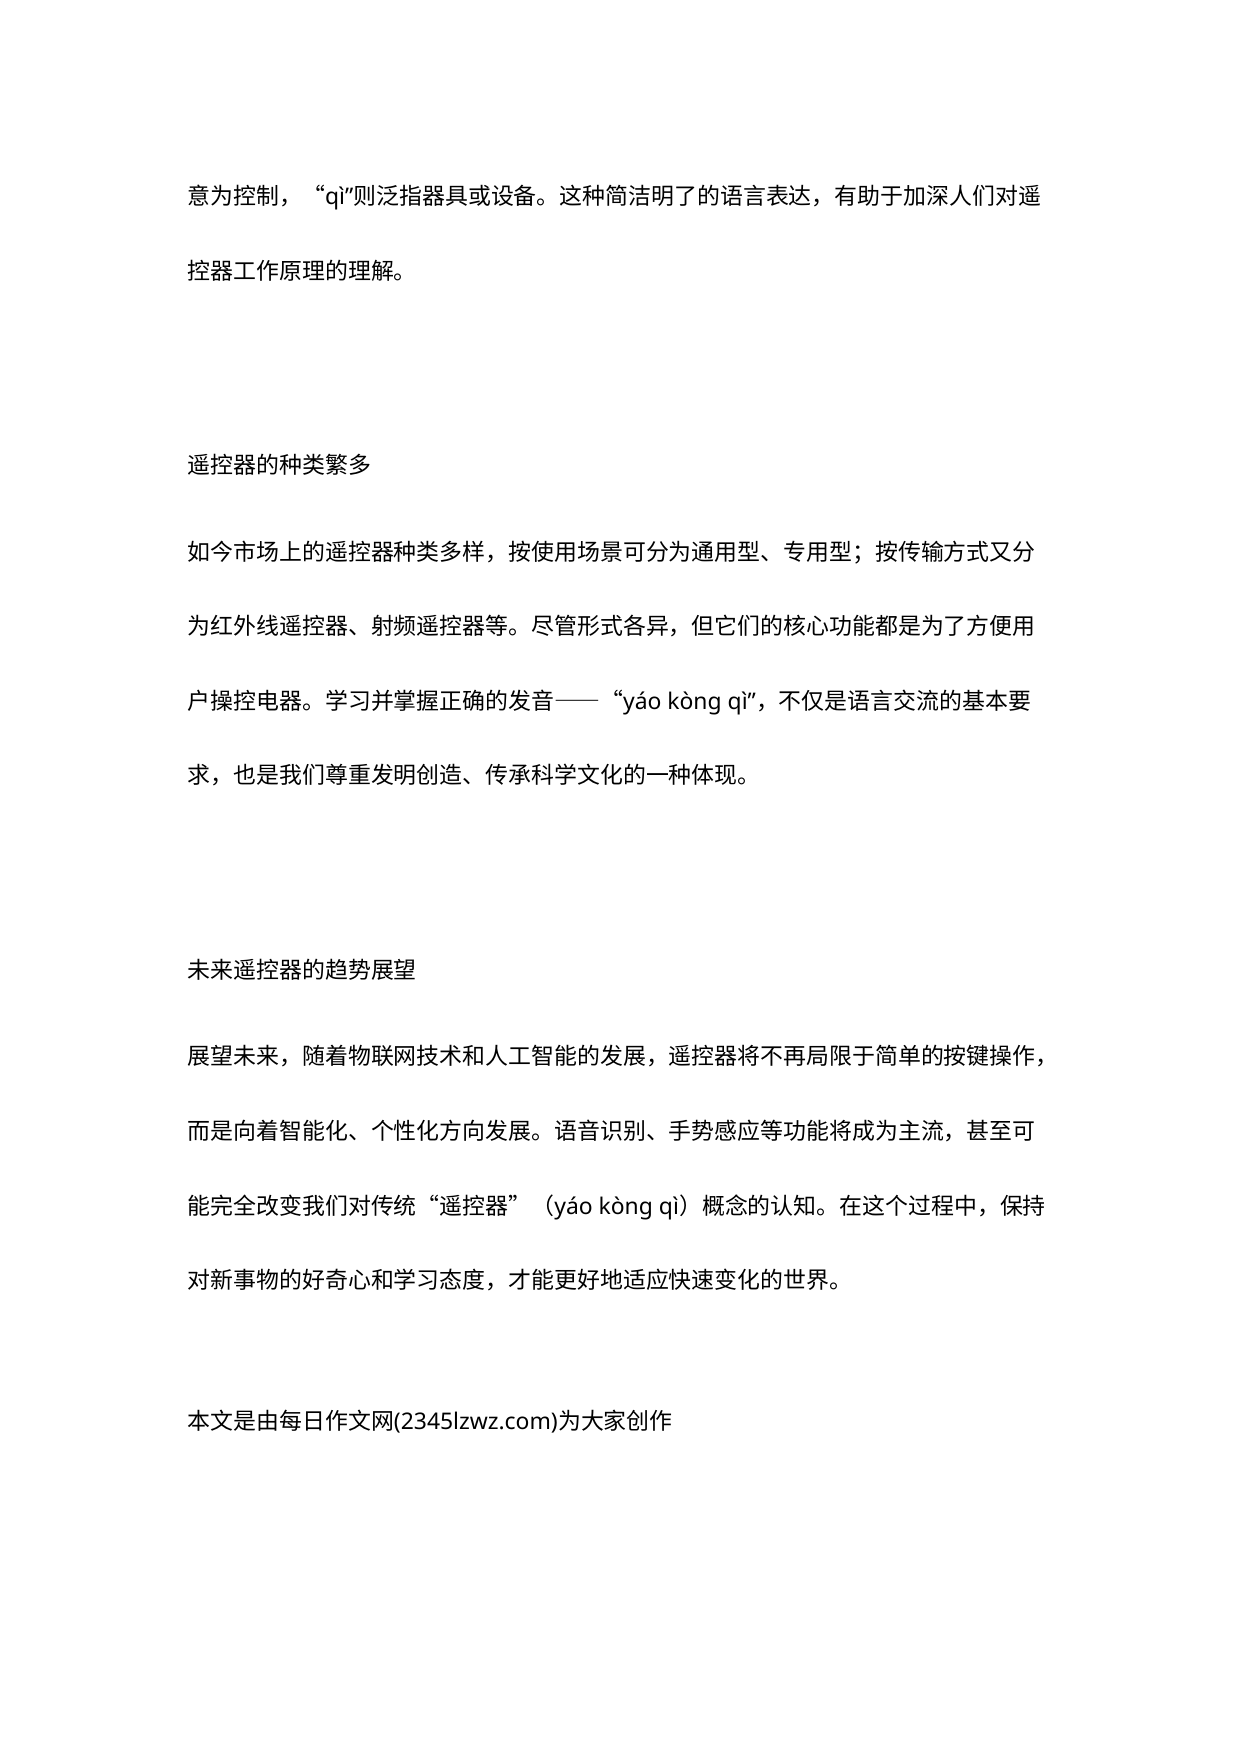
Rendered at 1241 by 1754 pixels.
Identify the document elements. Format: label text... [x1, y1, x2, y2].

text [187, 162, 1053, 302]
text 如今市场上的遥控器种类多样，按使用场景可分为通用型、专用型；按传输方式又分为红外线遥控器、射频遥控器等。尽管形式各异，但它们的核心功能都是为了方便用户操控电器。学习并掌握正确的发音——“yáo kòng qì”，不仅是语言交流的基本要求，也是我们尊重发明创造、传承科学文化的一种体现。 [187, 517, 1053, 807]
text 遥控器的种类繁多 [187, 431, 1053, 496]
text 未来遥控器的趋势展望 [187, 936, 1053, 1001]
text 本文是由每日作文网(2345lzwz.com)为大家创作 [187, 1387, 1053, 1452]
text 展望未来，随着物联网技术和人工智能的发展，遥控器将不再局限于简单的按键操作，而是向着智能化、个性化方向发展。语音识别、手势感应等功能将成为主流，甚至可能完全改变我们对传统“遥控器”（yáo kòng qì）概念的认知。在这个过程中，保持对新事物的好奇心和学习态度，才能更好地适应快速变化的世界。 [187, 1022, 1053, 1311]
